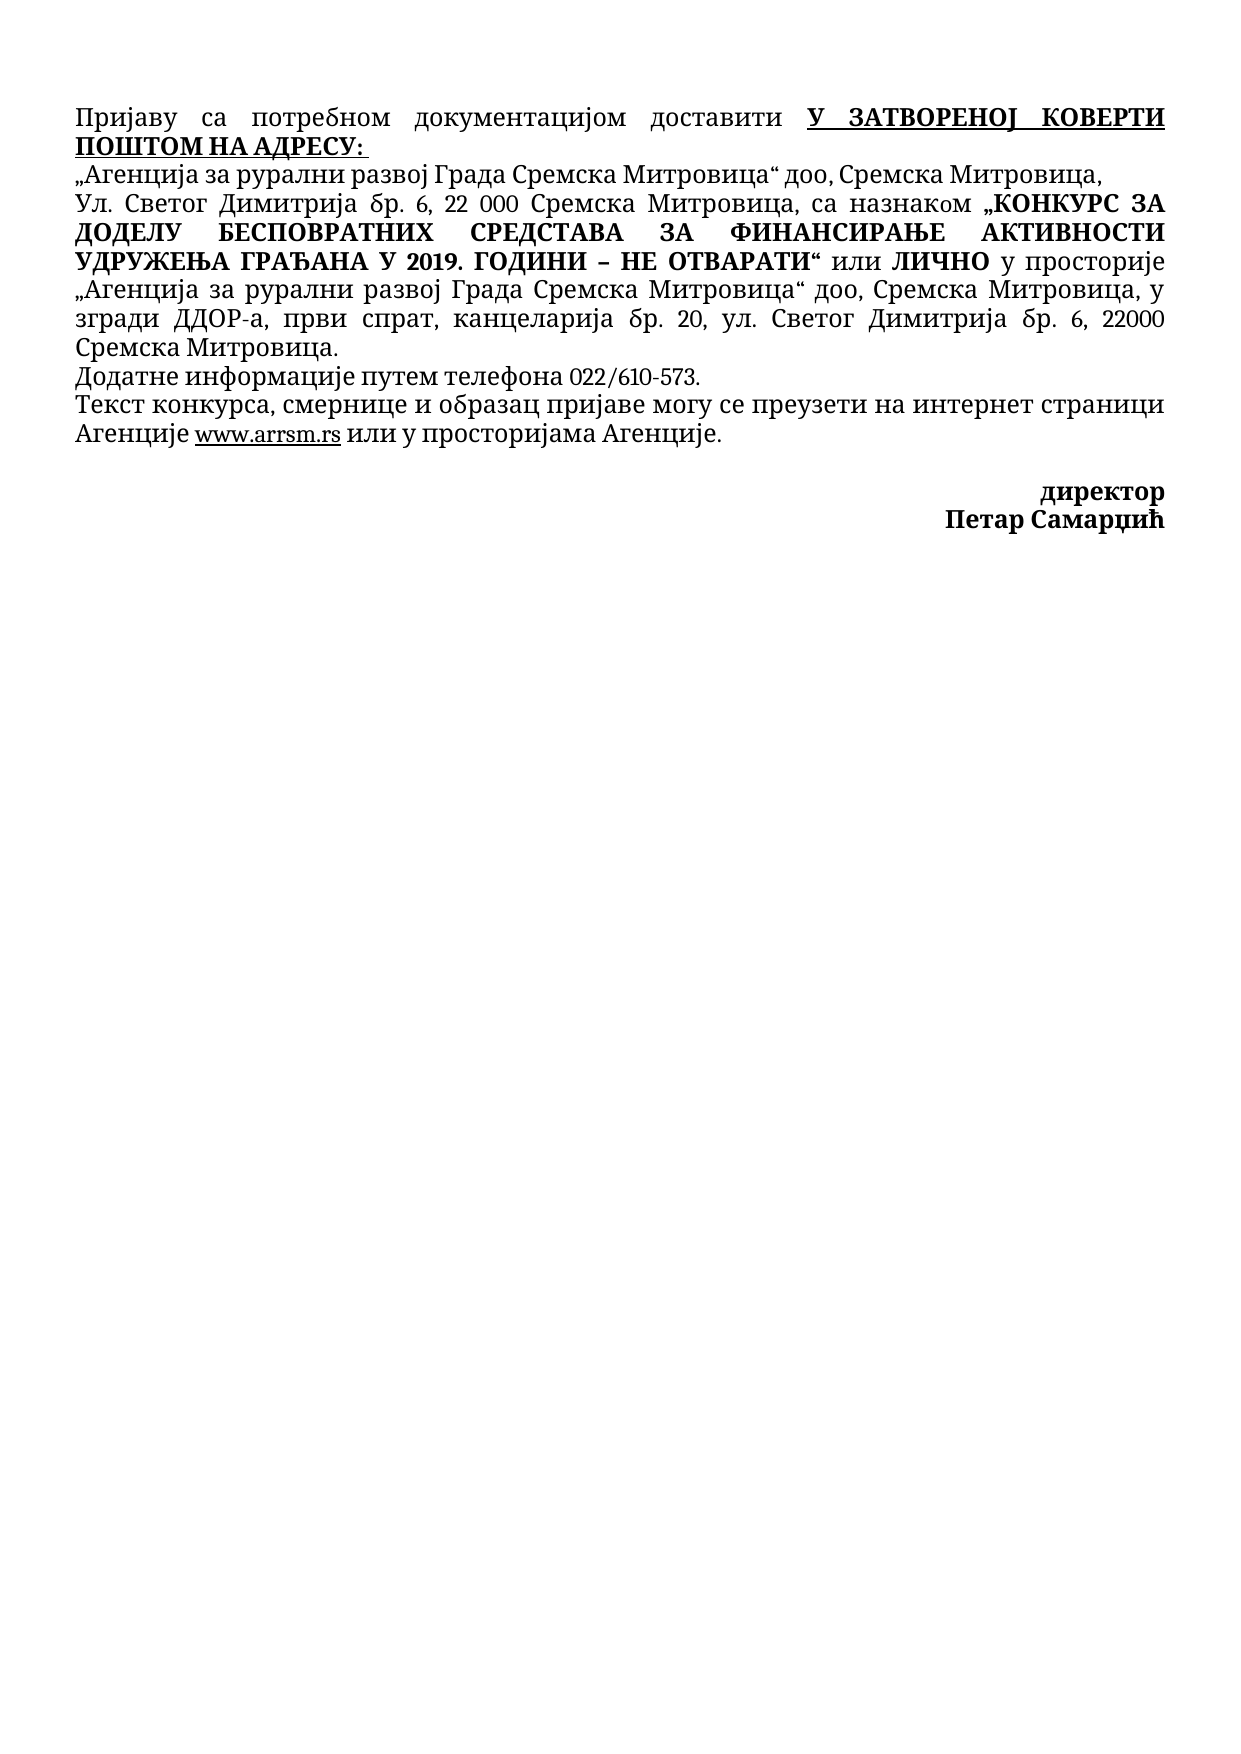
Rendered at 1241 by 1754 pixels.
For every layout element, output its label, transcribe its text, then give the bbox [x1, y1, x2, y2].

text Ул. Светог Димитрија бр. 6, 22 000 Сремска Митровица, са назнакoм „КОНКУРС ЗА ДОДЕЛУ БЕСПОВРАТНИХ СРЕДСТАВА ЗА ФИНАНСИРАЊЕ АКТИВНОСТИ УДРУЖЕЊА ГРАЂАНА У 2019. ГОДИНИ – НЕ ОТВАРАТИ“ или ЛИЧНО у просторије „Агенција за рурални развој Града Сремска Митровица“ доо, Сремска Митровица, у згради ДДОР-а, први спрат, канцеларија бр. 20, ул. Светог Димитрија бр. 6, 22000 Сремска Митровица. [75, 190, 1165, 362]
text Пријаву са потребном документацијом доставити У ЗАТВОРЕНОЈ КОВЕРТИ ПОШТОМ НА АДРЕСУ: [75, 104, 1165, 161]
text Текст конкурса, смернице и образац пријаве могу се преузети на интернет страници Агенције www.arrsm.rs или у просторијама Агенције. [75, 391, 1165, 449]
text Додатне информације путем телефона 022/610-573. [75, 362, 1165, 391]
text директор Петар Самарџић [75, 477, 1165, 535]
text „Агенција за рурални развој Града Сремска Митровица“ доо, Сремска Митровица, [75, 161, 1165, 190]
